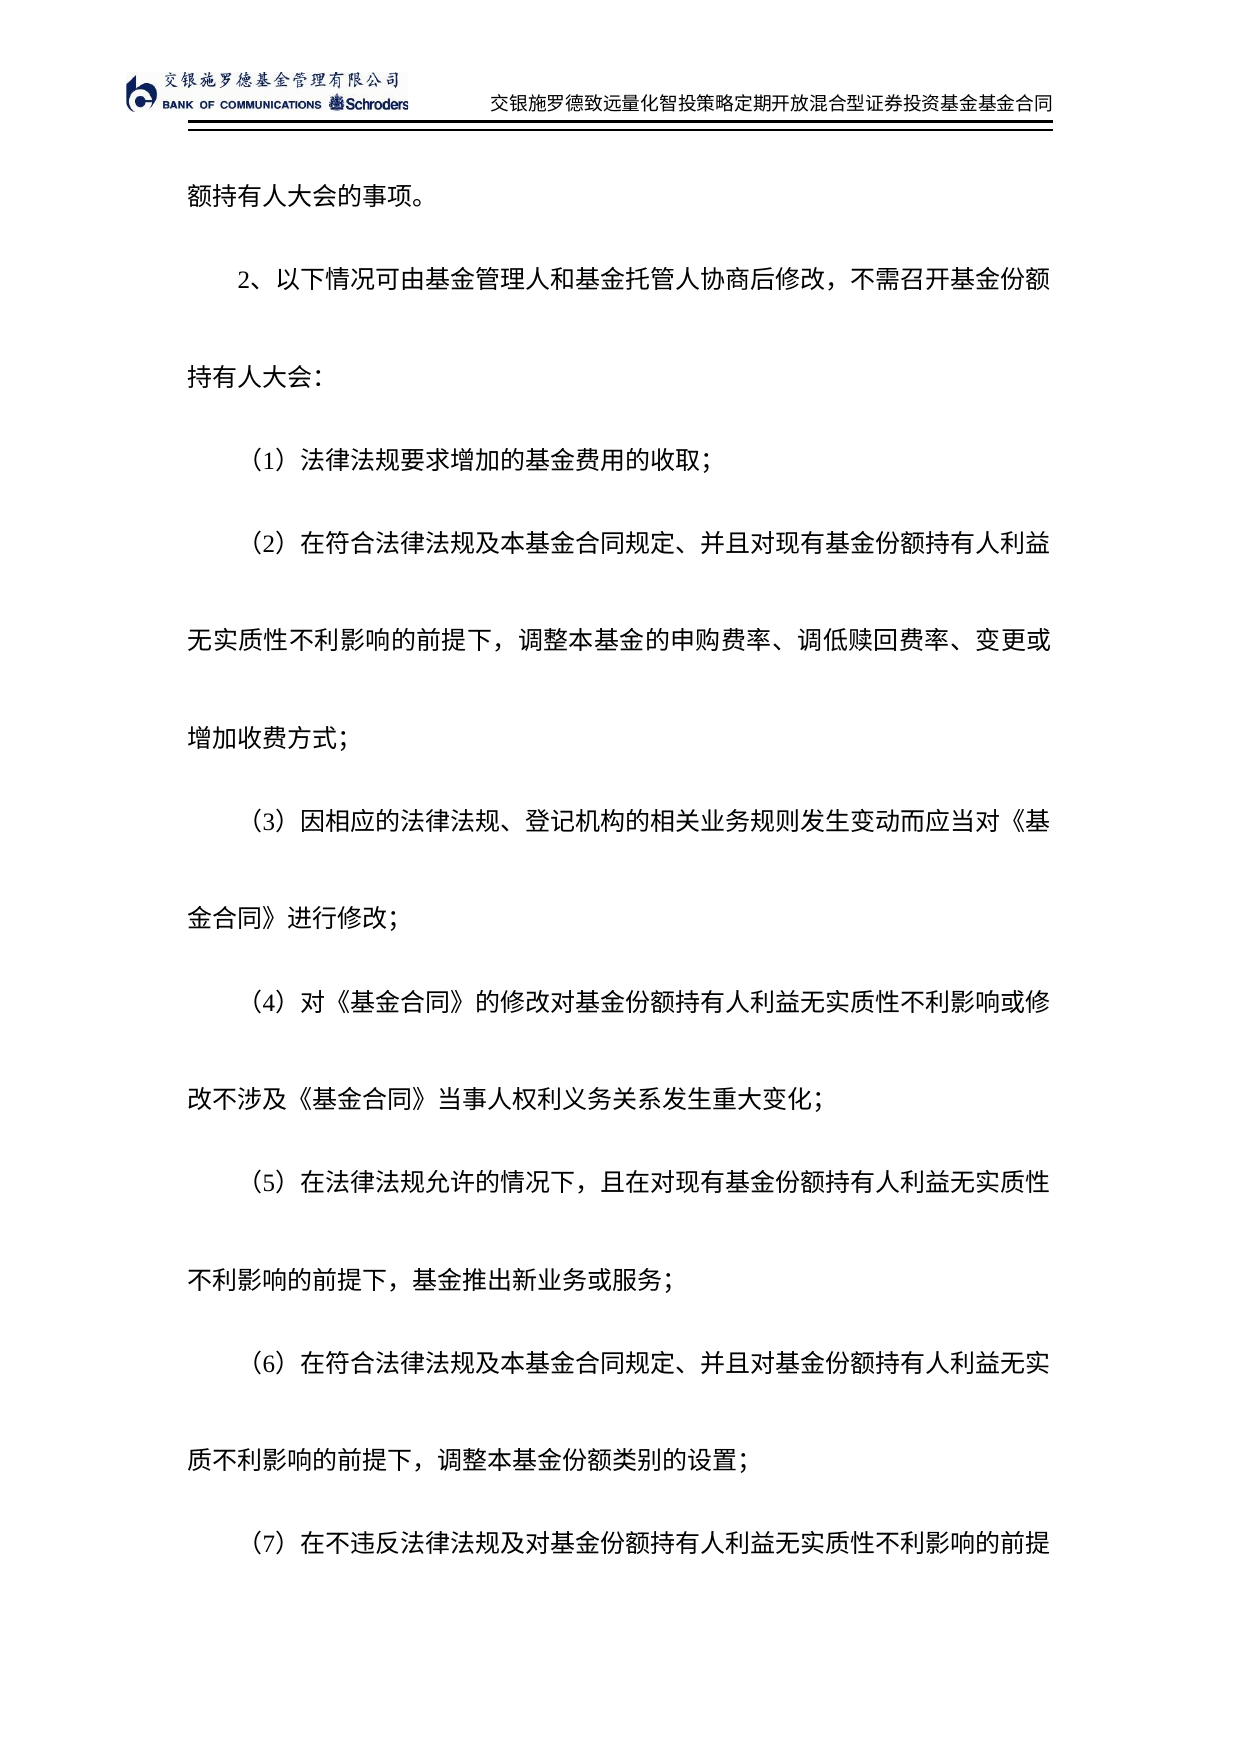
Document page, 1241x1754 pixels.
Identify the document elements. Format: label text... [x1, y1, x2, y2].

text （2）在符合法律法规及本基金合同规定、并且对现有基金份额持有人利益无实质性不利影响的前提下，调整本基金的申购费率、调低赎回费率、变更或增加收费方式； [187, 509, 1053, 769]
picture [126, 72, 409, 112]
text 2、以下情况可由基金管理人和基金托管人协商后修改，不需召开基金份额持有人大会： [187, 245, 1053, 408]
text （4）对《基金合同》的修改对基金份额持有人利益无实质性不利影响或修改不涉及《基金合同》当事人权利义务关系发生重大变化； [187, 968, 1053, 1130]
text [187, 1509, 1053, 1574]
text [187, 162, 1053, 227]
text （1）法律法规要求增加的基金费用的收取； [187, 426, 1053, 491]
text （3）因相应的法律法规、登记机构的相关业务规则发生变动而应当对《基金合同》进行修改； [187, 787, 1053, 949]
text （6）在符合法律法规及本基金合同规定、并且对基金份额持有人利益无实质不利影响的前提下，调整本基金份额类别的设置； [187, 1329, 1053, 1491]
text （5）在法律法规允许的情况下，且在对现有基金份额持有人利益无实质性不利影响的前提下，基金推出新业务或服务； [187, 1148, 1053, 1311]
